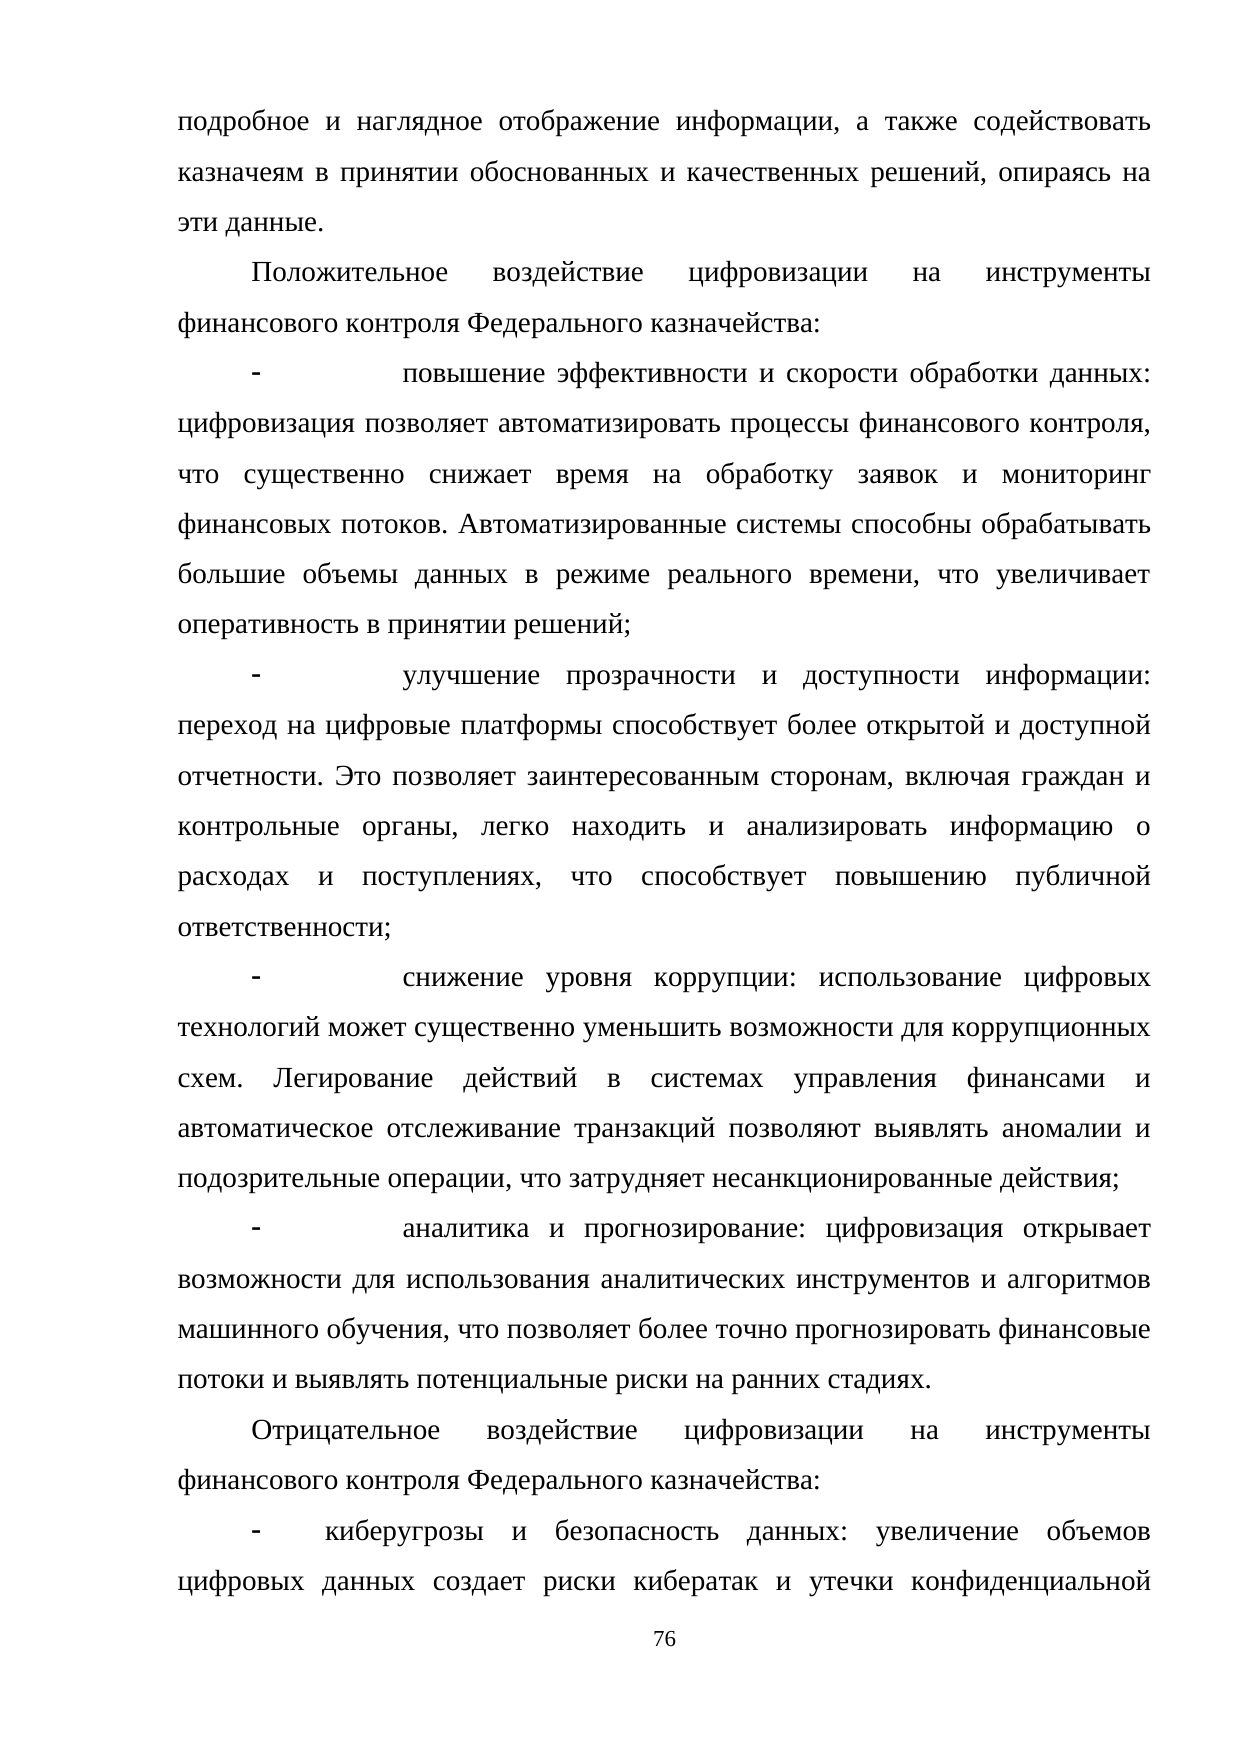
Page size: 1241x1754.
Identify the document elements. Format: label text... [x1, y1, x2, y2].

subtitle Положительное воздействие цифровизации на инструменты финансового контроля Федерального казначейства: [177, 254, 1152, 338]
subtitle повышение эффективности и скорости обработки данных: цифровизация позволяет автоматизировать процессы финансового контроля, что существенно снижает время на обработку заявок и мониторинг финансовых потоков. Автоматизированные системы способны обрабатывать большие объемы данных в режиме реального времени, что увеличивает оперативность в принятии решений; [177, 355, 1152, 640]
subtitle Отрицательное воздействие цифровизации на инструменты финансового контроля Федерального казначейства: [177, 1412, 1152, 1496]
subtitle улучшение прозрачности и доступности информации: переход на цифровые платформы способствует более открытой и доступной отчетности. Это позволяет заинтересованным сторонам, включая граждан и контрольные органы, легко находить и анализировать информацию о расходах и поступлениях, что способствует повышению публичной ответственности; [177, 657, 1152, 942]
subtitle аналитика и прогнозирование: цифровизация открывает возможности для использования аналитических инструментов и алгоритмов машинного обучения, что позволяет более точно прогнозировать финансовые потоки и выявлять потенциальные риски на ранних стадиях. [177, 1211, 1152, 1395]
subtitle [177, 1513, 1152, 1597]
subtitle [177, 103, 1152, 238]
subtitle снижение уровня коррупции: использование цифровых технологий может существенно уменьшить возможности для коррупционных схем. Легирование действий в системах управления финансами и автоматическое отслеживание транзакций позволяют выявлять аномалии и подозрительные операции, что затрудняет несанкционированные действия; [177, 959, 1152, 1194]
